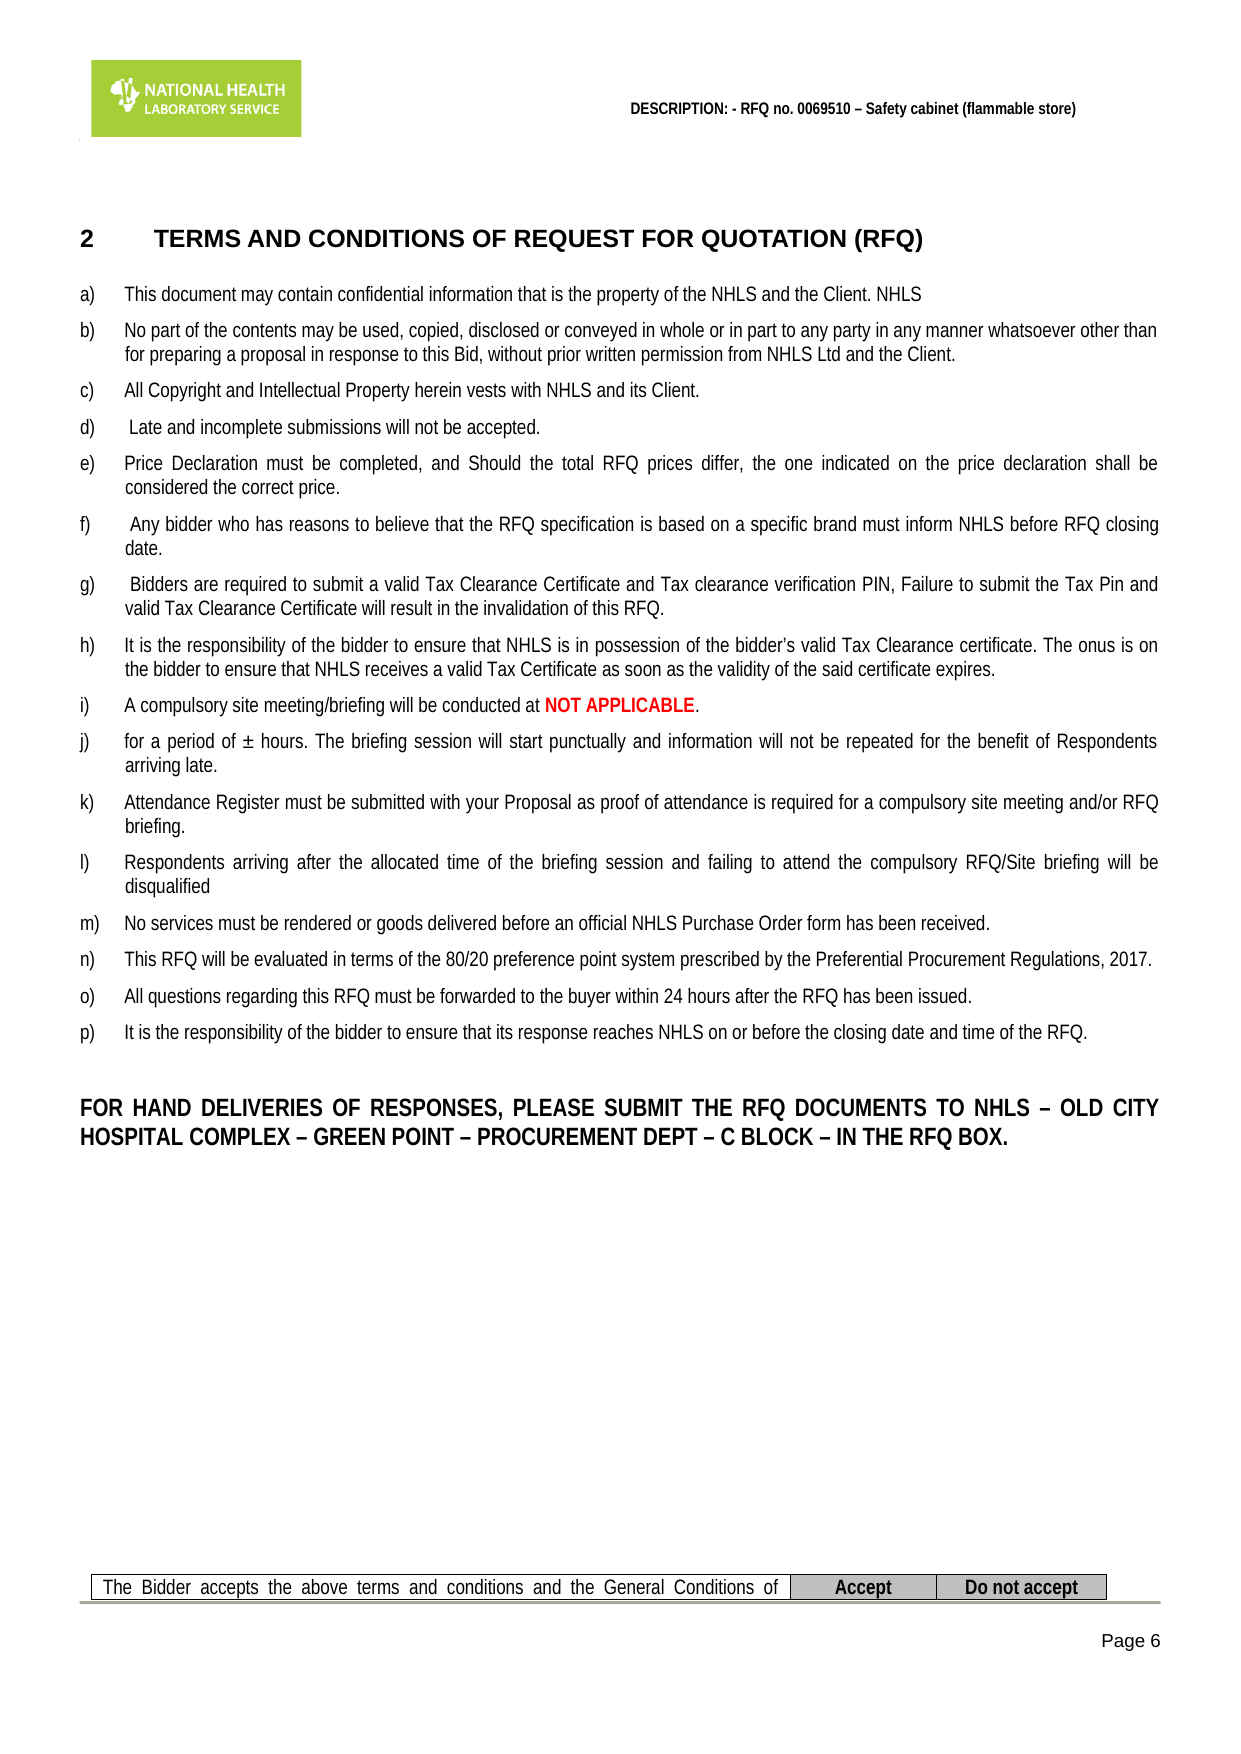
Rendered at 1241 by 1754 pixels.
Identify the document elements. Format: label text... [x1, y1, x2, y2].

list It is the responsibility of the bidder to ensure that NHLS is in possession of the bidder’s valid Tax Clearance certificate. The onus is on the bidder to ensure that NHLS receives a valid Tax Certificate as soon as the validity of the said certificate expires. [80, 632, 1161, 680]
list No services must be rendered or goods delivered before an official NHLS Purchase Order form has been received. [80, 911, 1161, 934]
list Bidders are required to submit a valid Tax Clearance Certificate and Tax clearance verification PIN, Failure to submit the Tax Pin and valid Tax Clearance Certificate will result in the invalidation of this RFQ. [80, 572, 1161, 620]
list This document may contain confidential information that is the property of the NHLS and the Client. NHLS [80, 281, 1161, 305]
picture [91, 60, 302, 137]
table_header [92, 1575, 790, 1599]
list No part of the contents may be used, copied, disclosed or conveyed in whole or in part to any party in any manner whatsoever other than for preparing a proposal in response to this Bid, without prior written permission from NHLS Ltd and the Client. [80, 318, 1161, 366]
table_header Do not accept [937, 1575, 1106, 1599]
subtitle TERMS AND CONDITIONS OF REQUEST FOR QUOTATION (RFQ) [80, 224, 1161, 253]
list A compulsory site meeting/briefing will be conducted at NOT APPLICABLE. [80, 693, 1161, 717]
table_header Accept [791, 1575, 936, 1599]
list Price Declaration must be completed, and Should the total RFQ prices differ, the one indicated on the price declaration shall be considered the correct price. [80, 451, 1161, 499]
list Respondents arriving after the allocated time of the briefing session and failing to attend the compulsory RFQ/Site briefing will be disqualified [80, 850, 1161, 898]
list Any bidder who has reasons to believe that the RFQ specification is based on a specific brand must inform NHLS before RFQ closing date. [80, 512, 1161, 559]
list Late and incomplete submissions will not be accepted. [80, 415, 1161, 439]
list for a period of ± hours. The briefing session will start punctually and information will not be repeated for the benefit of Respondents arriving late. [80, 729, 1161, 777]
list This RFQ will be evaluated in terms of the 80/20 preference point system prescribed by the Preferential Procurement Regulations, 2017. [80, 947, 1161, 971]
list All questions regarding this RFQ must be forwarded to the buyer within 24 hours after the RFQ has been issued. [80, 983, 1161, 1007]
list Attendance Register must be submitted with your Proposal as proof of attendance is required for a compulsory site meeting and/or RFQ briefing. [80, 790, 1161, 838]
list All Copyright and Intellectual Property herein vests with NHLS and its Client. [80, 378, 1161, 402]
list It is the responsibility of the bidder to ensure that its response reaches NHLS on or before the closing date and time of the RFQ. [80, 1020, 1161, 1044]
text FOR HAND DELIVERIES OF RESPONSES, PLEASE SUBMIT THE RFQ DOCUMENTS TO NHLS – OLD CITY HOSPITAL COMPLEX – GREEN POINT – PROCUREMENT DEPT – C BLOCK – IN THE RFQ BOX. [80, 1093, 1161, 1150]
